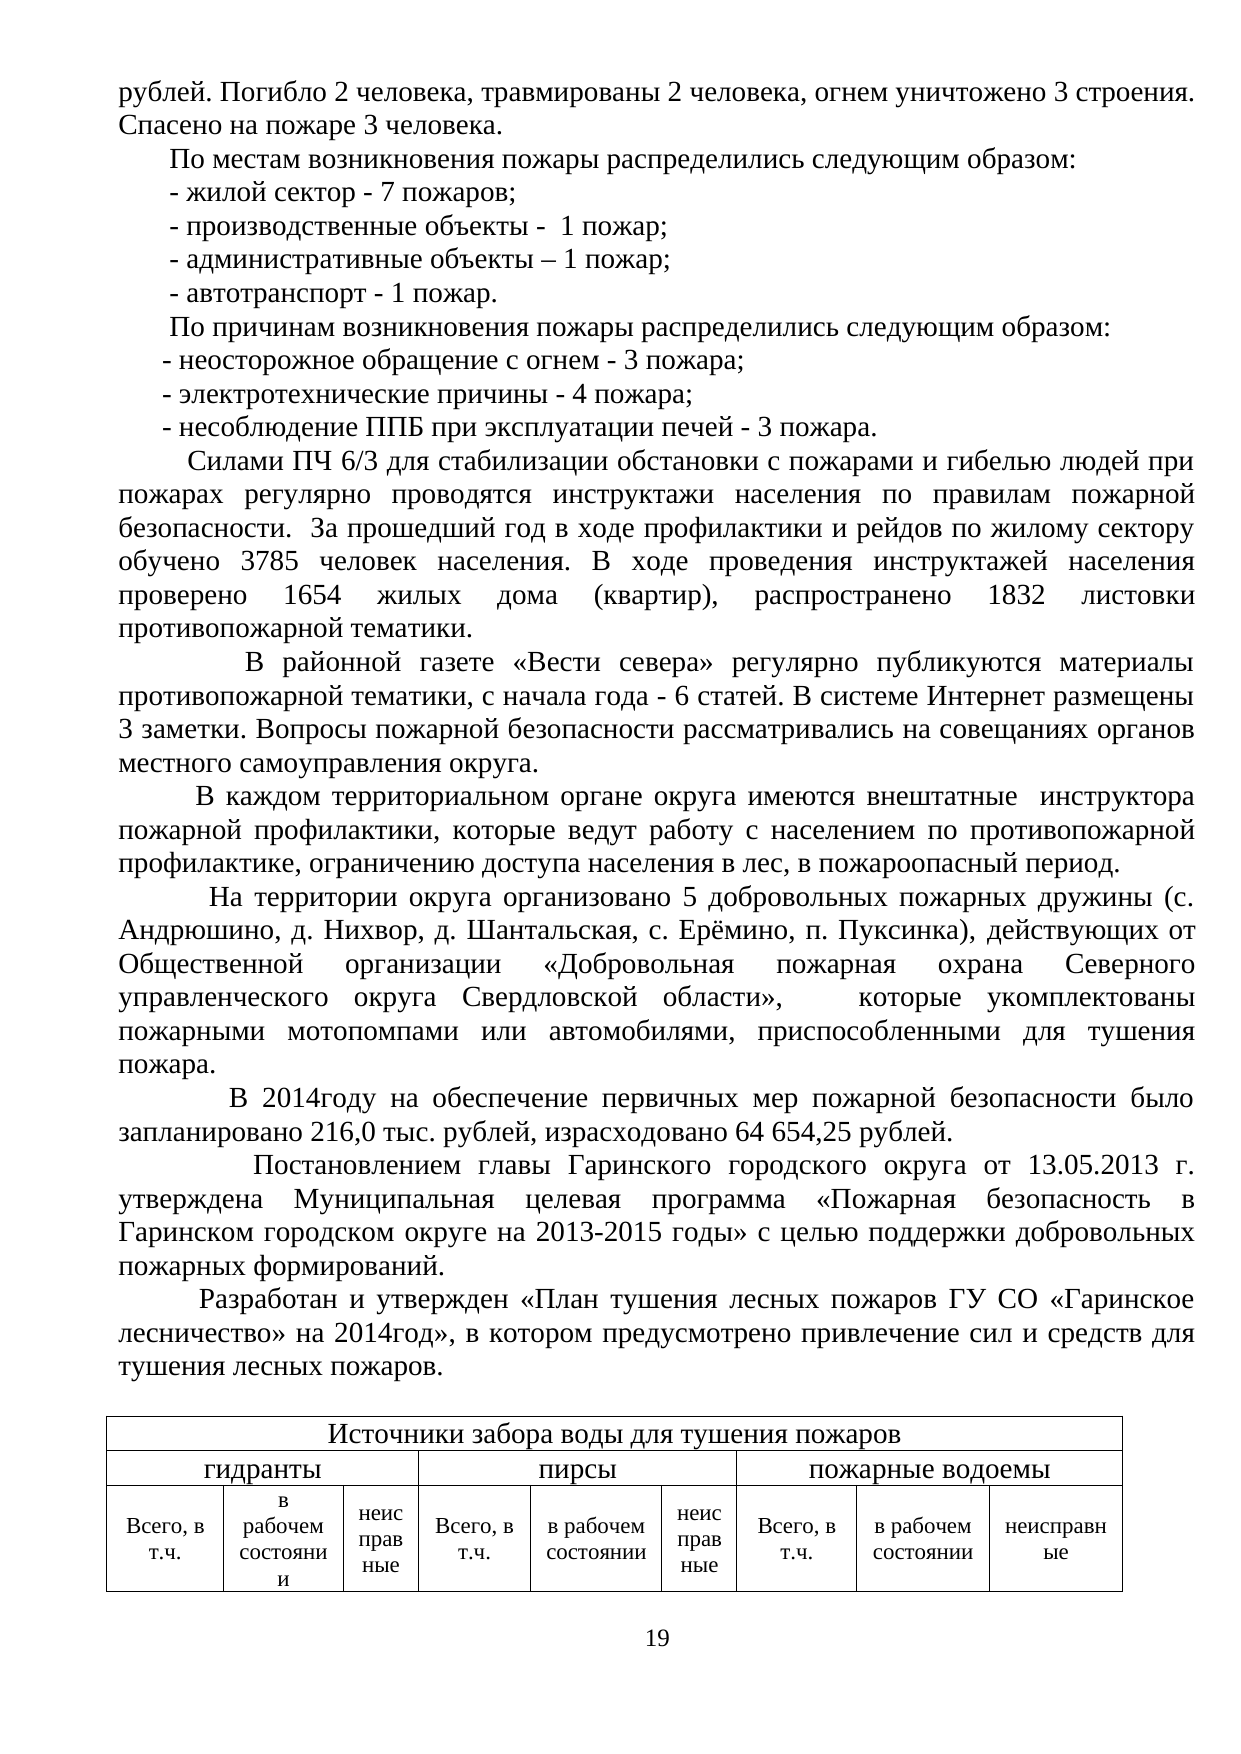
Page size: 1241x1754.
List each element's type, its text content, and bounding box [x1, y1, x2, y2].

list По причинам возникновения пожары распределились следующим образом: [118, 309, 1196, 342]
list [118, 74, 1196, 141]
table_cell в рабочем состоянии [224, 1486, 343, 1591]
table_cell Всего, в т.ч. [419, 1486, 530, 1591]
table_cell Всего, в т.ч. [107, 1486, 223, 1591]
list На территории округа организовано 5 добровольных пожарных дружины (с. Андрюшино, д. Нихвор, д. Шантальская, с. Ерёмино, п. Пуксинка), действующих от Общественной организации «Добровольная пожарная охрана Северного управленческого округа Свердловской области», которые укомплектованы пожарными мотопомпами или автомобилями, приспособленными для тушения пожара. [118, 879, 1196, 1080]
list Силами ПЧ 6/3 для стабилизации обстановки с пожарами и гибелью людей при пожарах регулярно проводятся инструктажи населения по правилам пожарной безопасности. За прошедший год в ходе профилактики и рейдов по жилому сектору обучено 3785 человек населения. В ходе проведения инструктажей населения проверено 1654 жилых дома (квартир), распространено 1832 листовки противопожарной тематики. [118, 443, 1196, 644]
table_cell в рабочем состоянии [531, 1486, 661, 1591]
table_cell неисправные [990, 1486, 1122, 1591]
list - электротехнические причины - 4 пожара; [118, 376, 1196, 409]
table_cell гидранты [107, 1451, 418, 1485]
list - административные объекты – 1 пожар; [118, 242, 1196, 275]
table_header Источники забора воды для тушения пожаров [107, 1417, 1122, 1450]
table_cell пожарные водоемы [737, 1451, 1122, 1485]
table_cell в рабочем состоянии [857, 1486, 989, 1591]
table_cell неисправные [344, 1486, 418, 1591]
table_cell Всего, в т.ч. [737, 1486, 856, 1591]
list В каждом территориальном органе округа имеются внештатные инструктора пожарной профилактики, которые ведут работу с населением по противопожарной профилактике, ограничению доступа населения в лес, в пожароопасный период. [118, 778, 1196, 879]
list - автотранспорт - 1 пожар. [118, 275, 1196, 309]
list В 2014году на обеспечение первичных мер пожарной безопасности было запланировано 216,0 тыс. рублей, израсходовано 64 654,25 рублей. [118, 1080, 1196, 1147]
table_cell пирсы [419, 1451, 736, 1485]
list - жилой сектор - 7 пожаров; [118, 174, 1196, 208]
list - производственные объекты - 1 пожар; [118, 208, 1196, 242]
list - несоблюдение ППБ при эксплуатации печей - 3 пожара. [118, 409, 1196, 443]
text Разработан и утвержден «План тушения лесных пожаров ГУ СО «Гаринское лесничество» на 2014год», в котором предусмотрено привлечение сил и средств для тушения лесных пожаров. [118, 1281, 1196, 1382]
table_cell неисправные [662, 1486, 736, 1591]
list - неосторожное обращение с огнем - 3 пожара; [118, 342, 1196, 376]
list По местам возникновения пожары распределились следующим образом: [118, 141, 1196, 174]
list В районной газете «Вести севера» регулярно публикуются материалы противопожарной тематики, с начала года - 6 статей. В системе Интернет размещены 3 заметки. Вопросы пожарной безопасности рассматривались на совещаниях органов местного самоуправления округа. [118, 644, 1196, 778]
list Постановлением главы Гаринского городского округа от 13.05.2013 г. утверждена Муниципальная целевая программа «Пожарная безопасность в Гаринском городском округе на 2013-2015 годы» с целью поддержки добровольных пожарных формирований. [118, 1147, 1196, 1281]
